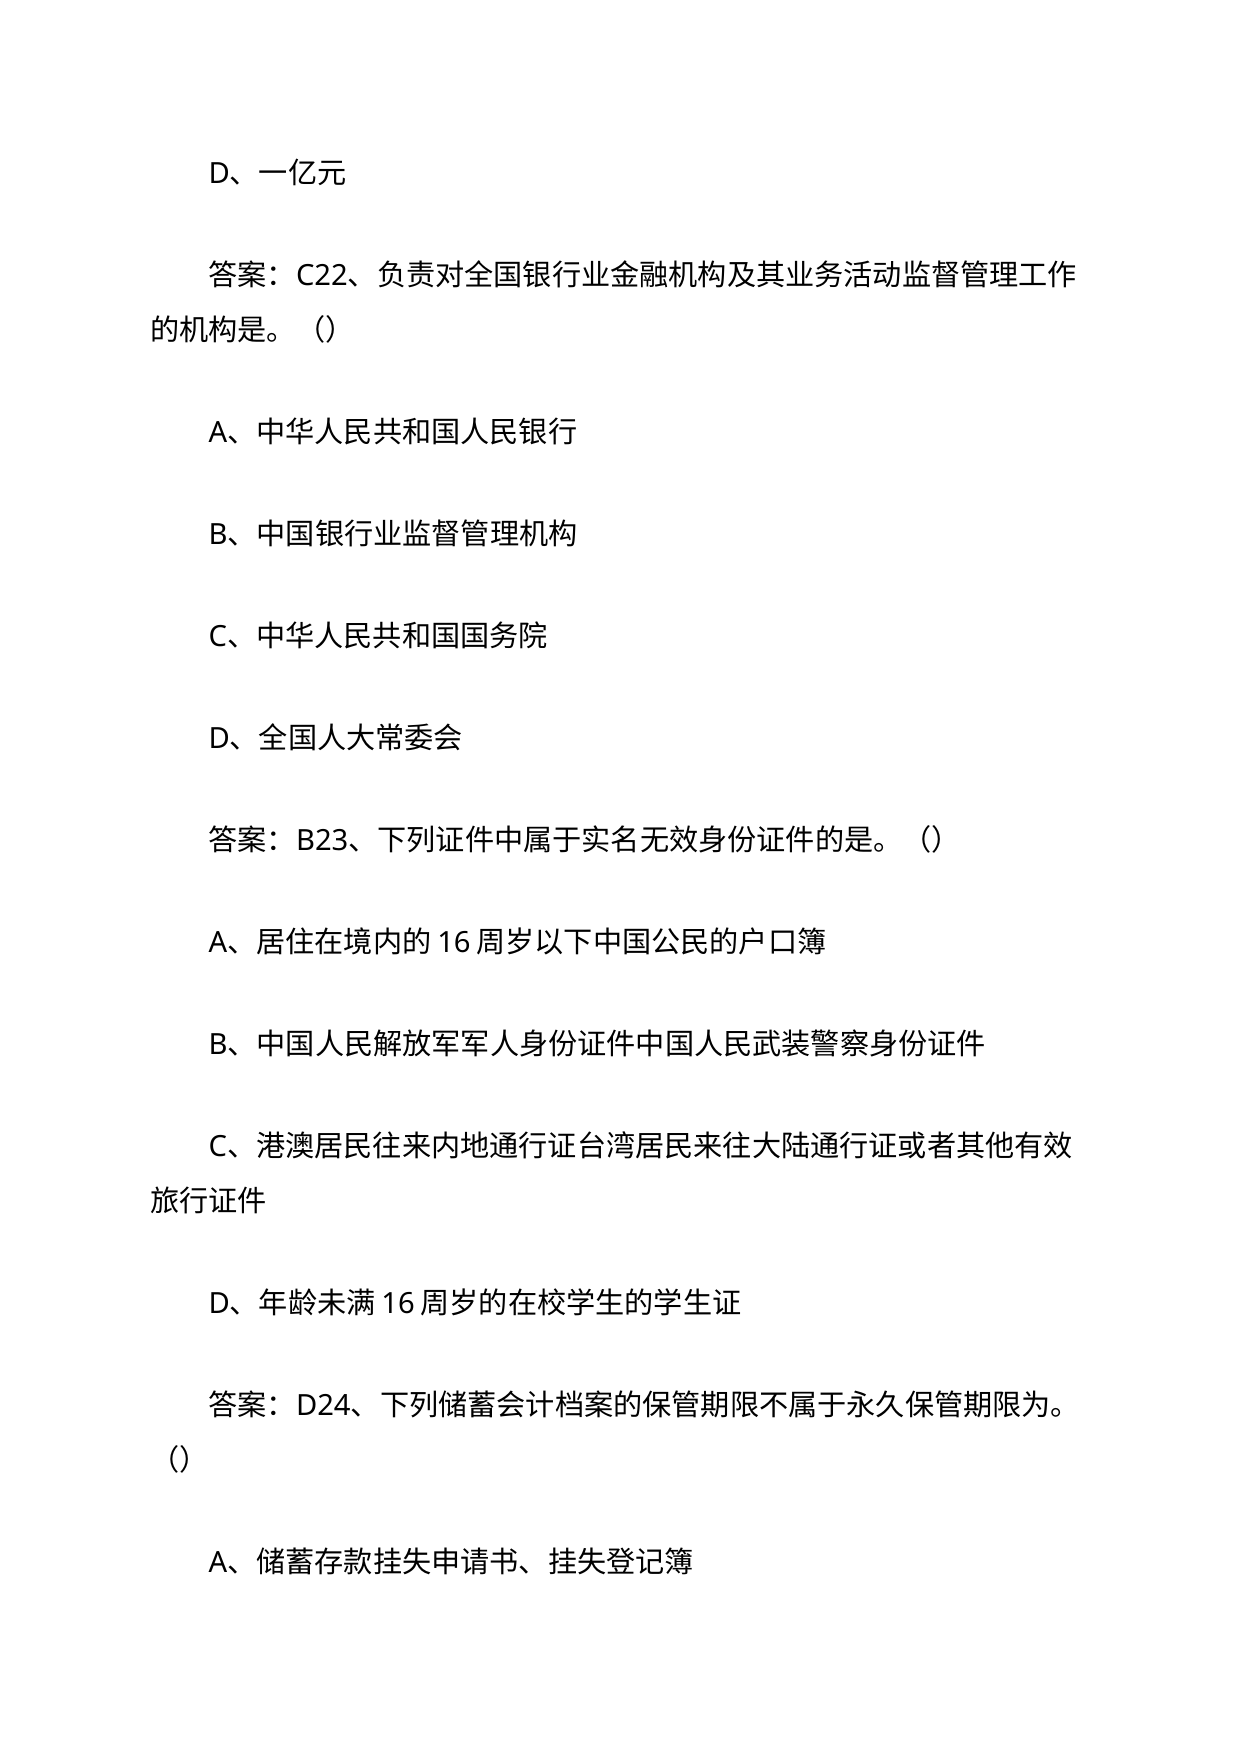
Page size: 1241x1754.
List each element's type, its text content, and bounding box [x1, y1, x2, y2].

text D、年龄未满16周岁的在校学生的学生证 [150, 1279, 1090, 1322]
text D、全国人大常委会 [150, 715, 1090, 757]
text B、中国银行业监督管理机构 [150, 511, 1090, 553]
text B、中国人民解放军军人身份证件中国人民武装警察身份证件 [150, 1021, 1090, 1063]
text C、港澳居民往来内地通行证台湾居民来往大陆通行证或者其他有效旅行证件 [150, 1123, 1090, 1220]
text 答案：C22、负责对全国银行业金融机构及其业务活动监督管理工作的机构是。（） [150, 252, 1090, 349]
text 答案：B23、下列证件中属于实名无效身份证件的是。（） [150, 817, 1090, 859]
text D、一亿元 [150, 150, 1090, 192]
text C、中华人民共和国国务院 [150, 613, 1090, 655]
text A、居住在境内的16周岁以下中国公民的户口簿 [150, 919, 1090, 961]
text A、中华人民共和国人民银行 [150, 409, 1090, 451]
text A、储蓄存款挂失申请书、挂失登记簿 [150, 1538, 1090, 1581]
text 答案：D24、下列储蓄会计档案的保管期限不属于永久保管期限为。（） [150, 1381, 1090, 1479]
